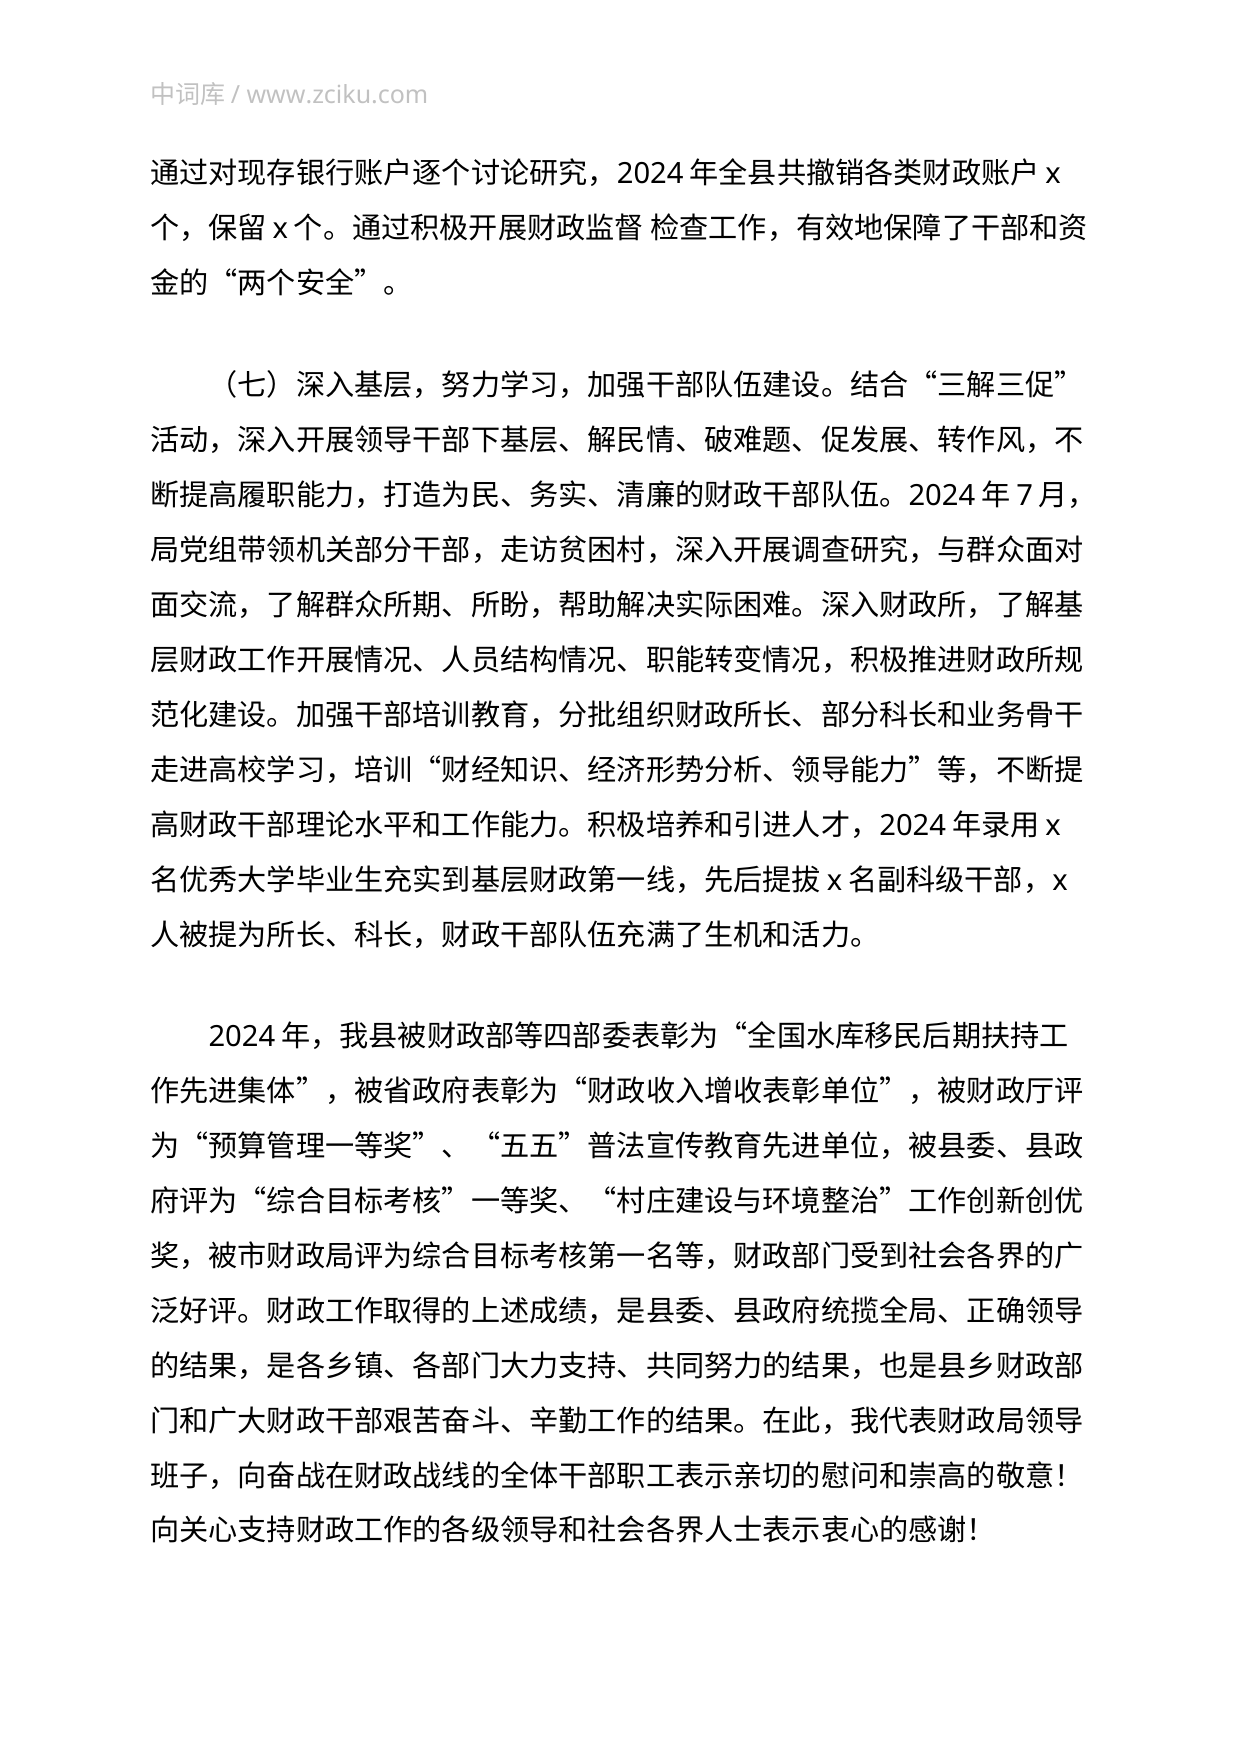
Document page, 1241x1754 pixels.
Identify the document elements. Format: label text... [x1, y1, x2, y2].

text 2024年，我县被财政部等四部委表彰为“全国水库移民后期扶持工作先进集体”，被省政府表彰为“财政收入增收表彰单位”，被财政厅评为“预算管理一等奖”、“五五”普法宣传教育先进单位，被县委、县政府评为“综合目标考核”一等奖、“村庄建设与环境整治”工作创新创优奖，被市财政局评为综合目标考核第一名等，财政部门受到社会各界的广泛好评。财政工作取得的上述成绩，是县委、县政府统揽全局、正确领导的结果，是各乡镇、各部门大力支持、共同努力的结果，也是县乡财政部门和广大财政干部艰苦奋斗、辛勤工作的结果。在此，我代表财政局领导班子，向奋战在财政战线的全体干部职工表示亲切的慰问和崇高的敬意！向关心支持财政工作的各级领导和社会各界人士表示衷心的感谢！ [150, 1013, 1090, 1549]
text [150, 150, 1090, 302]
text （七）深入基层，努力学习，加强干部队伍建设。结合“三解三促”活动，深入开展领导干部下基层、解民情、破难题、促发展、转作风，不断提高履职能力，打造为民、务实、清廉的财政干部队伍。2024年7月，局党组带领机关部分干部，走访贫困村，深入开展调查研究，与群众面对面交流，了解群众所期、所盼，帮助解决实际困难。深入财政所，了解基层财政工作开展情况、人员结构情况、职能转变情况，积极推进财政所规范化建设。加强干部培训教育，分批组织财政所长、部分科长和业务骨干走进高校学习，培训“财经知识、经济形势分析、领导能力”等，不断提高财政干部理论水平和工作能力。积极培养和引进人才，2024年录用x名优秀大学毕业生充实到基层财政第一线，先后提拔x名副科级干部，x人被提为所长、科长，财政干部队伍充满了生机和活力。 [150, 362, 1090, 953]
